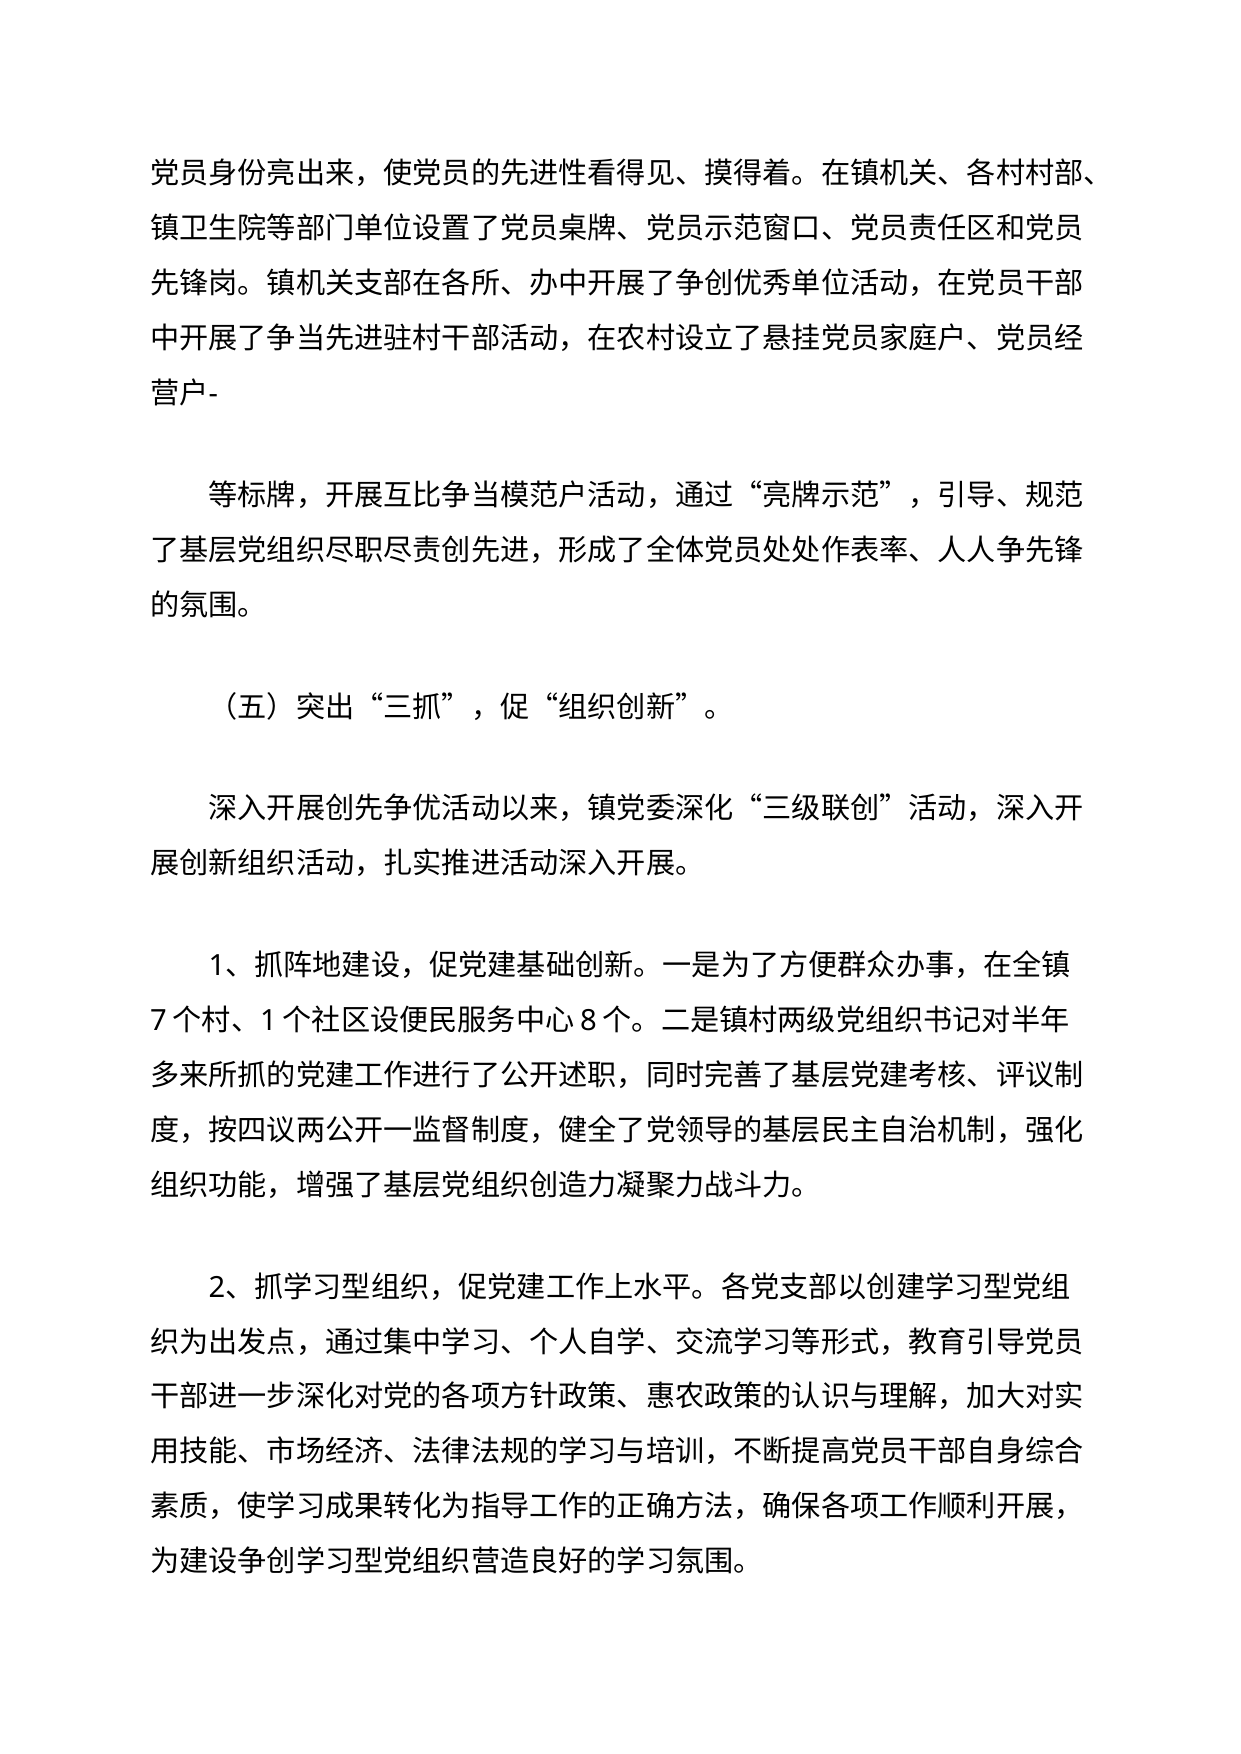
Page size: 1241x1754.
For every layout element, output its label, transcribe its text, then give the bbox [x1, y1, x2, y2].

text （五）突出“三抓”，促“组织创新”。 [150, 683, 1090, 725]
text 等标牌，开展互比争当模范户活动，通过“亮牌示范”，引导、规范了基层党组织尽职尽责创先进，形成了全体党员处处作表率、人人争先锋的氛围。 [150, 472, 1090, 624]
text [150, 150, 1090, 412]
text 深入开展创先争优活动以来，镇党委深化“三级联创”活动，深入开展创新组织活动，扎实推进活动深入开展。 [150, 785, 1090, 882]
text 1、抓阵地建设，促党建基础创新。一是为了方便群众办事，在全镇7个村、1个社区设便民服务中心8个。二是镇村两级党组织书记对半年多来所抓的党建工作进行了公开述职，同时完善了基层党建考核、评议制度，按四议两公开一监督制度，健全了党领导的基层民主自治机制，强化组织功能，增强了基层党组织创造力凝聚力战斗力。 [150, 942, 1090, 1204]
text 2、抓学习型组织，促党建工作上水平。各党支部以创建学习型党组织为出发点，通过集中学习、个人自学、交流学习等形式，教育引导党员干部进一步深化对党的各项方针政策、惠农政策的认识与理解，加大对实用技能、市场经济、法律法规的学习与培训，不断提高党员干部自身综合素质，使学习成果转化为指导工作的正确方法，确保各项工作顺利开展，为建设争创学习型党组织营造良好的学习氛围。 [150, 1263, 1090, 1580]
